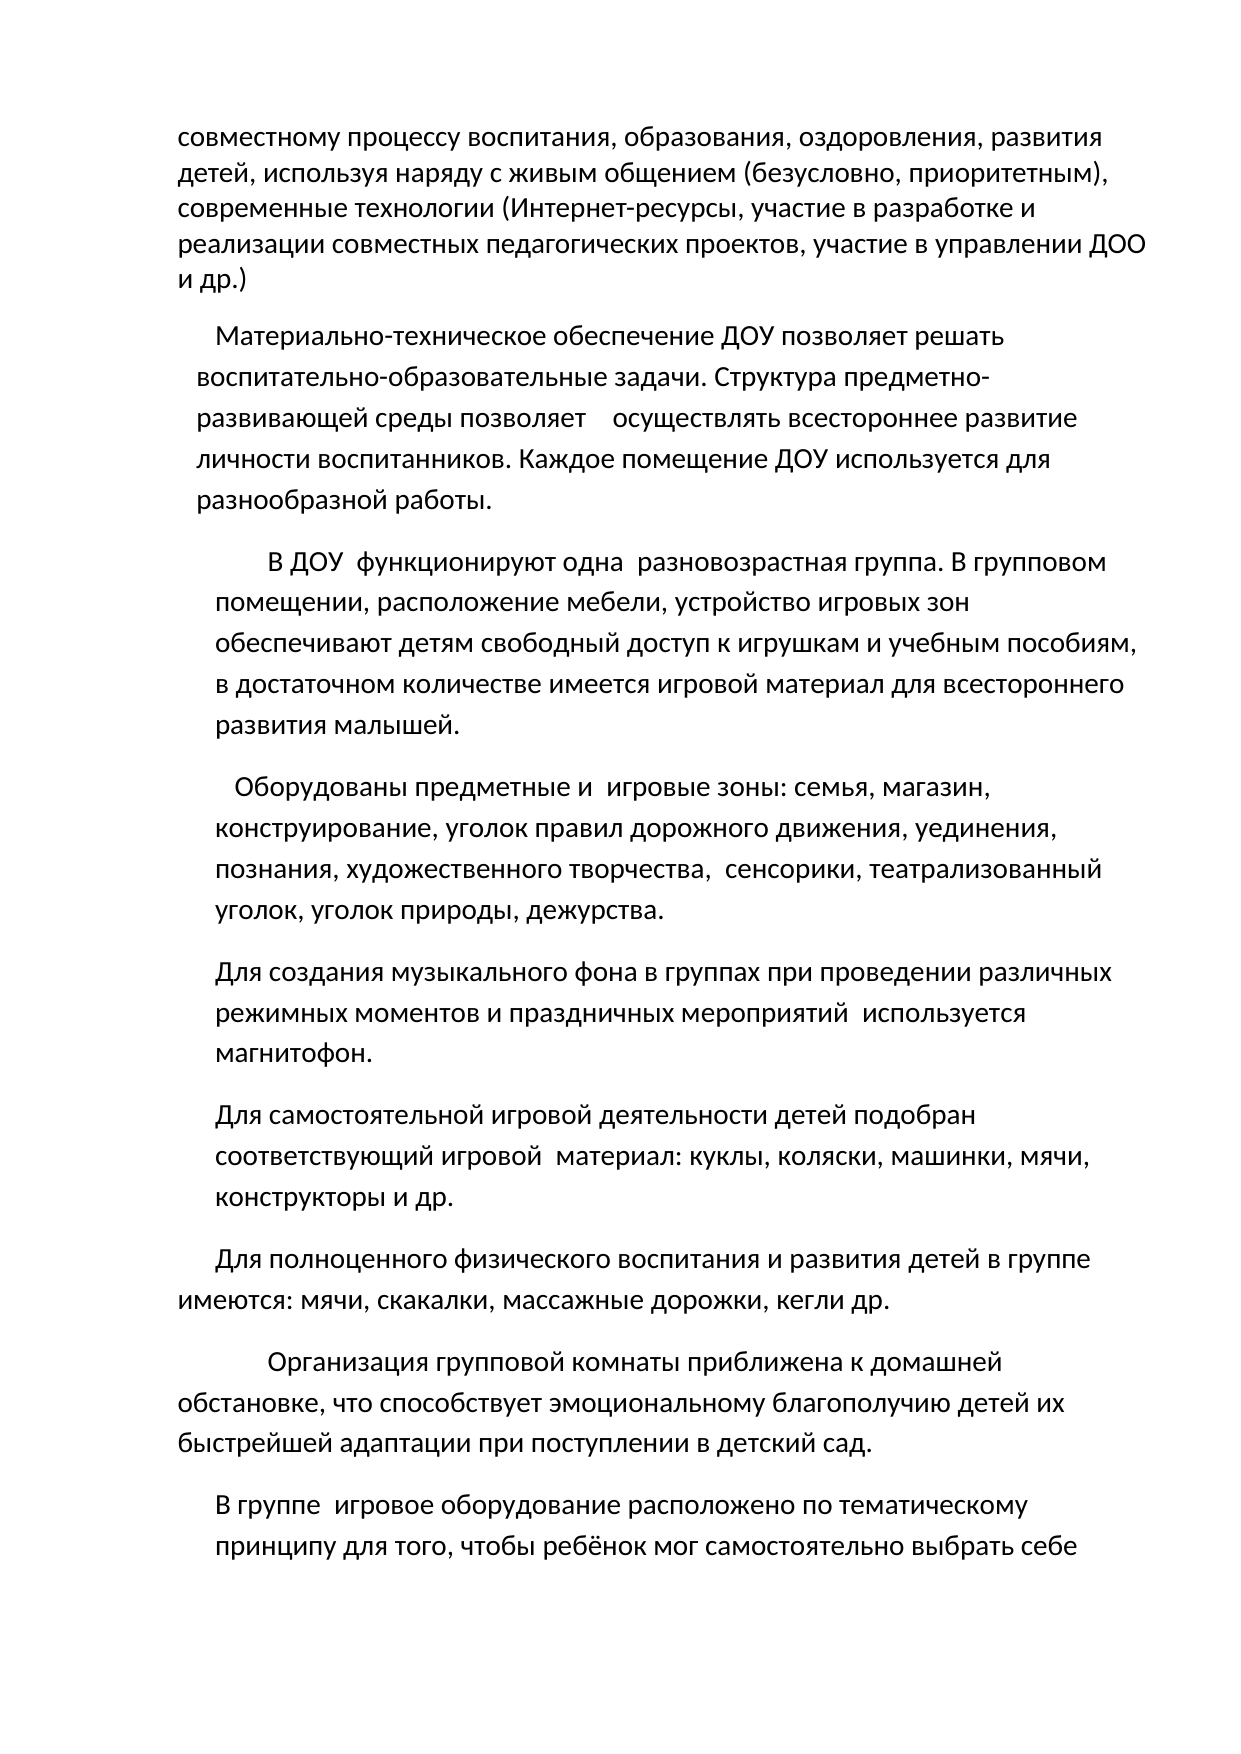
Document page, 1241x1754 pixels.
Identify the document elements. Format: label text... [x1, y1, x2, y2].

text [177, 118, 1152, 296]
text Для полноценного физического воспитания и развития детей в группе имеются: мячи, скакалки, массажные дорожки, кегли др. [177, 1240, 1152, 1317]
text Для создания музыкального фона в группах при проведении различных режимных моментов и праздничных мероприятий используется магнитофон. [215, 953, 1152, 1070]
text Для самостоятельной игровой деятельности детей подобран соответствующий игровой материал: куклы, коляски, машинки, мячи, конструкторы и др. [215, 1096, 1152, 1214]
text Материально-техническое обеспечение ДОУ позволяет решать воспитательно-образовательные задачи. Структура предметно-развивающей среды позволяет осуществлять всестороннее развитие личности воспитанников. Каждое помещение ДОУ используется для разнообразной работы. [196, 317, 1152, 516]
text Организация групповой комнаты приближена к домашней обстановке, что способствует эмоциональному благополучию детей их быстрейшей адаптации при поступлении в детский сад. [177, 1343, 1152, 1460]
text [215, 1486, 1152, 1563]
text В ДОУ функционируют одна разновозрастная группа. В групповом помещении, расположение мебели, устройство игровых зон обеспечивают детям свободный доступ к игрушкам и учебным пособиям, в достаточном количестве имеется игровой материал для всестороннего развития малышей. [215, 543, 1152, 742]
text Оборудованы предметные и игровые зоны: семья, магазин, конструирование, уголок правил дорожного движения, уединения, познания, художественного творчества, сенсорики, театрализованный уголок, уголок природы, дежурства. [215, 768, 1152, 927]
